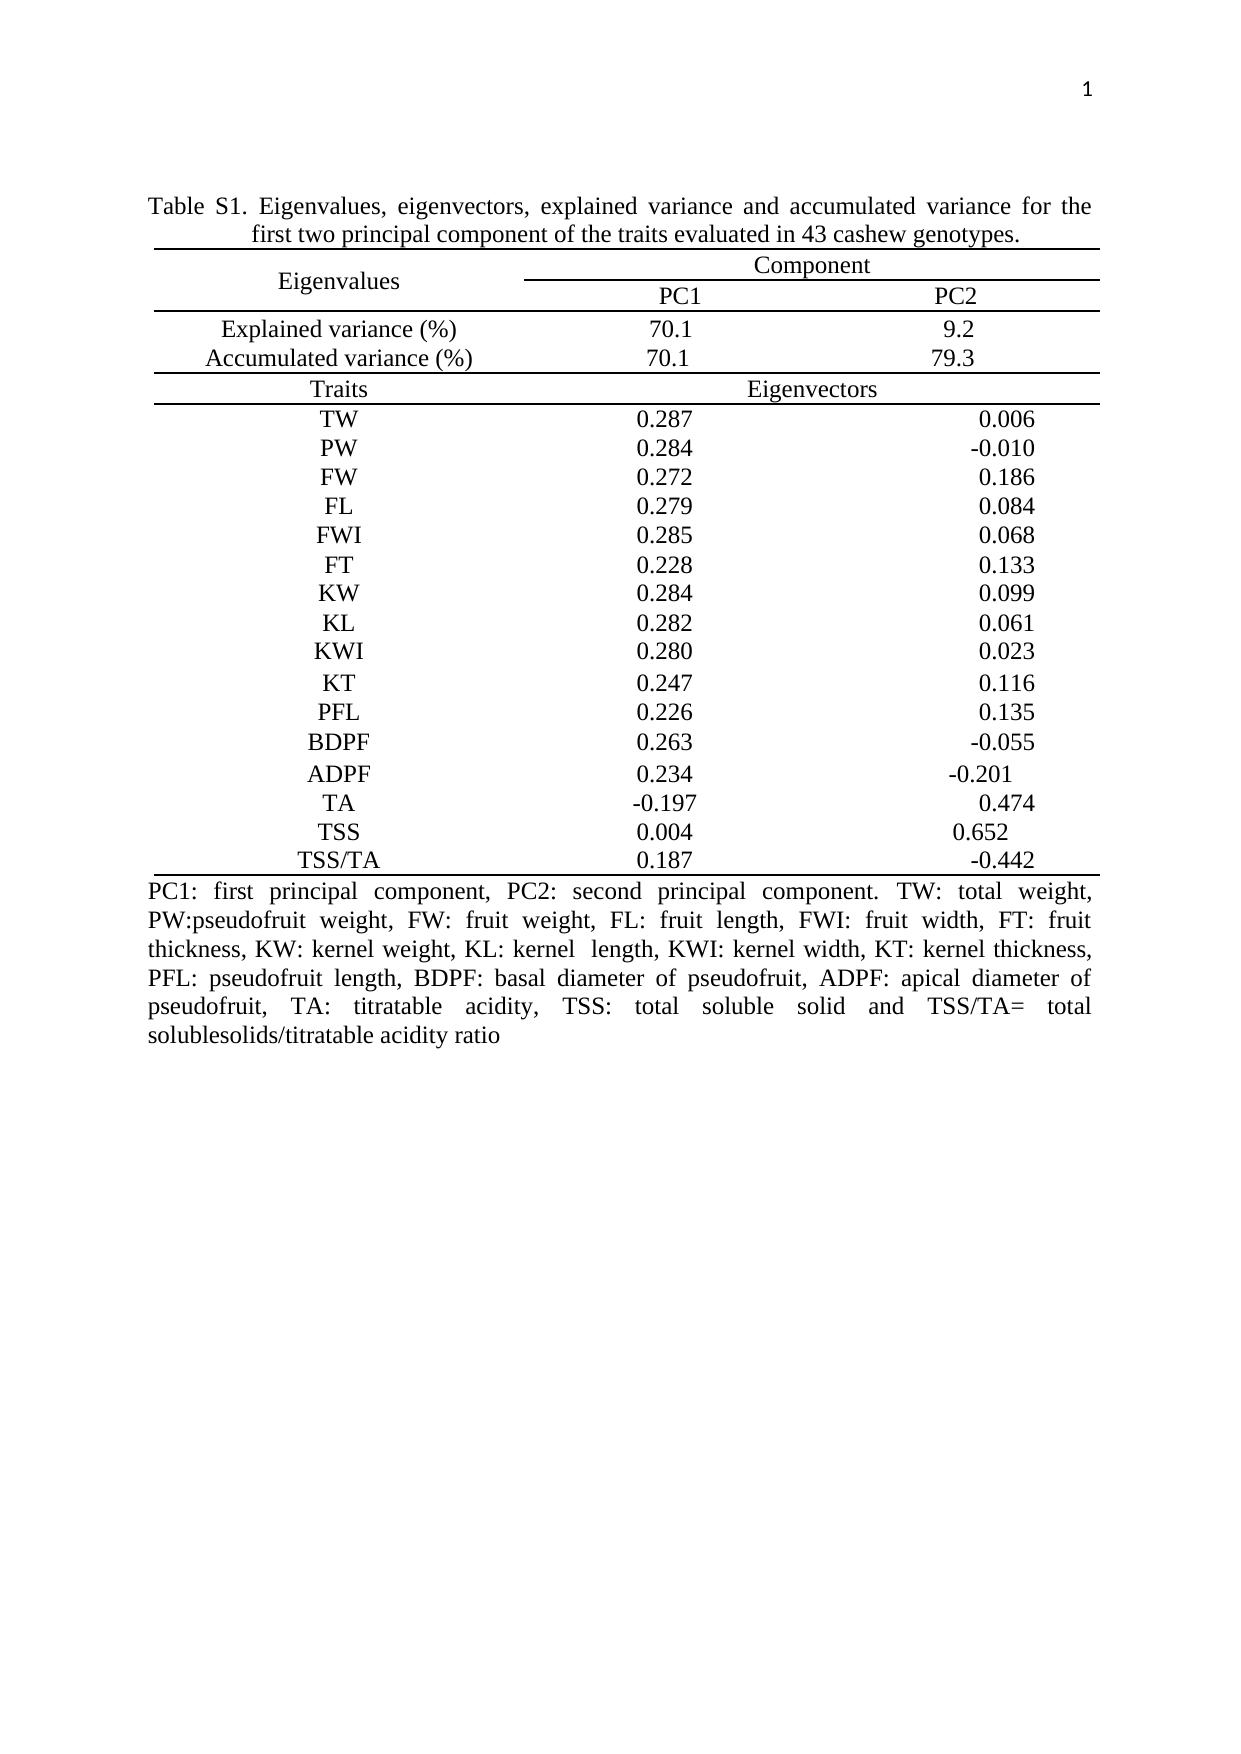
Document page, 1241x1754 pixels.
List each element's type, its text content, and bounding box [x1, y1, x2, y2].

table_cell FW [154, 462, 524, 491]
table_cell KL [154, 607, 524, 636]
table_cell ADPF [154, 755, 524, 788]
table_cell 0.282 [524, 607, 805, 636]
table_header Eigenvalues [154, 250, 524, 310]
table_cell Explained variance (%) [154, 312, 524, 343]
table_cell 0.006 [805, 405, 1100, 433]
table_cell -0.442 [805, 846, 1100, 874]
table_cell PFL [154, 697, 524, 726]
table_cell FWI [154, 520, 524, 548]
table_cell -0.201 [805, 755, 1100, 788]
table_cell 0.084 [805, 491, 1100, 520]
table_cell 0.099 [805, 579, 1100, 607]
text PC1: first principal component, PC2: second principal component. TW: total weight, PW:pseudofruit weight, FW: fruit weight, FL: fruit length, FWI: fruit width, FT: fruit thickness, KW: kernel weight, KL: kernel length, KWI: kernel width, KT: kernel thickness, PFL: pseudofruit length, BDPF: basal diameter of pseudofruit, ADPF: apical diameter of pseudofruit, TA: titratable acidity, TSS: total soluble solid and TSS/TA= total solublesolids/titratable acidity ratio [148, 876, 1092, 1049]
table_cell 0.234 [524, 755, 805, 788]
table_cell KT [154, 665, 524, 697]
table_cell TSS [154, 817, 524, 846]
table_cell 0.004 [524, 817, 805, 846]
table_cell TW [154, 405, 524, 433]
table_cell 0.186 [805, 462, 1100, 491]
table_cell TA [154, 788, 524, 817]
table_cell PC1 [524, 281, 805, 310]
table_cell FL [154, 491, 524, 520]
table_cell 70.1 [524, 343, 805, 372]
table_cell 79.3 [805, 343, 1100, 372]
table_cell TSS/TA [154, 846, 524, 874]
table_cell 0.133 [805, 549, 1100, 578]
table_cell 0.187 [524, 846, 805, 874]
table_cell 0.474 [805, 788, 1100, 817]
table_cell 0.285 [524, 520, 805, 548]
table_cell -0.010 [805, 433, 1100, 462]
table_header Component [524, 250, 1100, 279]
table_cell 0.068 [805, 520, 1100, 548]
table_cell -0.197 [524, 788, 805, 817]
table_cell 0.226 [524, 697, 805, 726]
table_cell 0.061 [805, 607, 1100, 636]
table_cell Eigenvectors [524, 374, 1100, 402]
table_cell 0.228 [524, 549, 805, 578]
table_cell 9.2 [805, 312, 1100, 343]
table_cell Traits [154, 374, 524, 402]
table_cell PC2 [805, 281, 1100, 310]
table_cell 0.116 [805, 665, 1100, 697]
table_cell 0.263 [524, 726, 805, 755]
table_cell 70.1 [524, 312, 805, 343]
table_cell 0.284 [524, 433, 805, 462]
table_cell 0.280 [524, 636, 805, 665]
table_cell 0.279 [524, 491, 805, 520]
table_cell BDPF [154, 726, 524, 755]
table_cell 0.652 [805, 817, 1100, 846]
table_cell 0.135 [805, 697, 1100, 726]
table_cell 0.272 [524, 462, 805, 491]
table_cell Accumulated variance (%) [154, 343, 524, 372]
table_cell 0.284 [524, 579, 805, 607]
table_cell FT [154, 549, 524, 578]
table_cell 0.247 [524, 665, 805, 697]
table_cell PW [154, 433, 524, 462]
table_cell KW [154, 579, 524, 607]
table_cell -0.055 [805, 726, 1100, 755]
table_cell 0.287 [524, 405, 805, 433]
table_cell 0.023 [805, 636, 1100, 665]
table_cell KWI [154, 636, 524, 665]
text Table S1. Eigenvalues, eigenvectors, explained variance and accumulated variance for the first two principal component of the traits evaluated in 43 cashew genotypes. [148, 191, 1092, 248]
